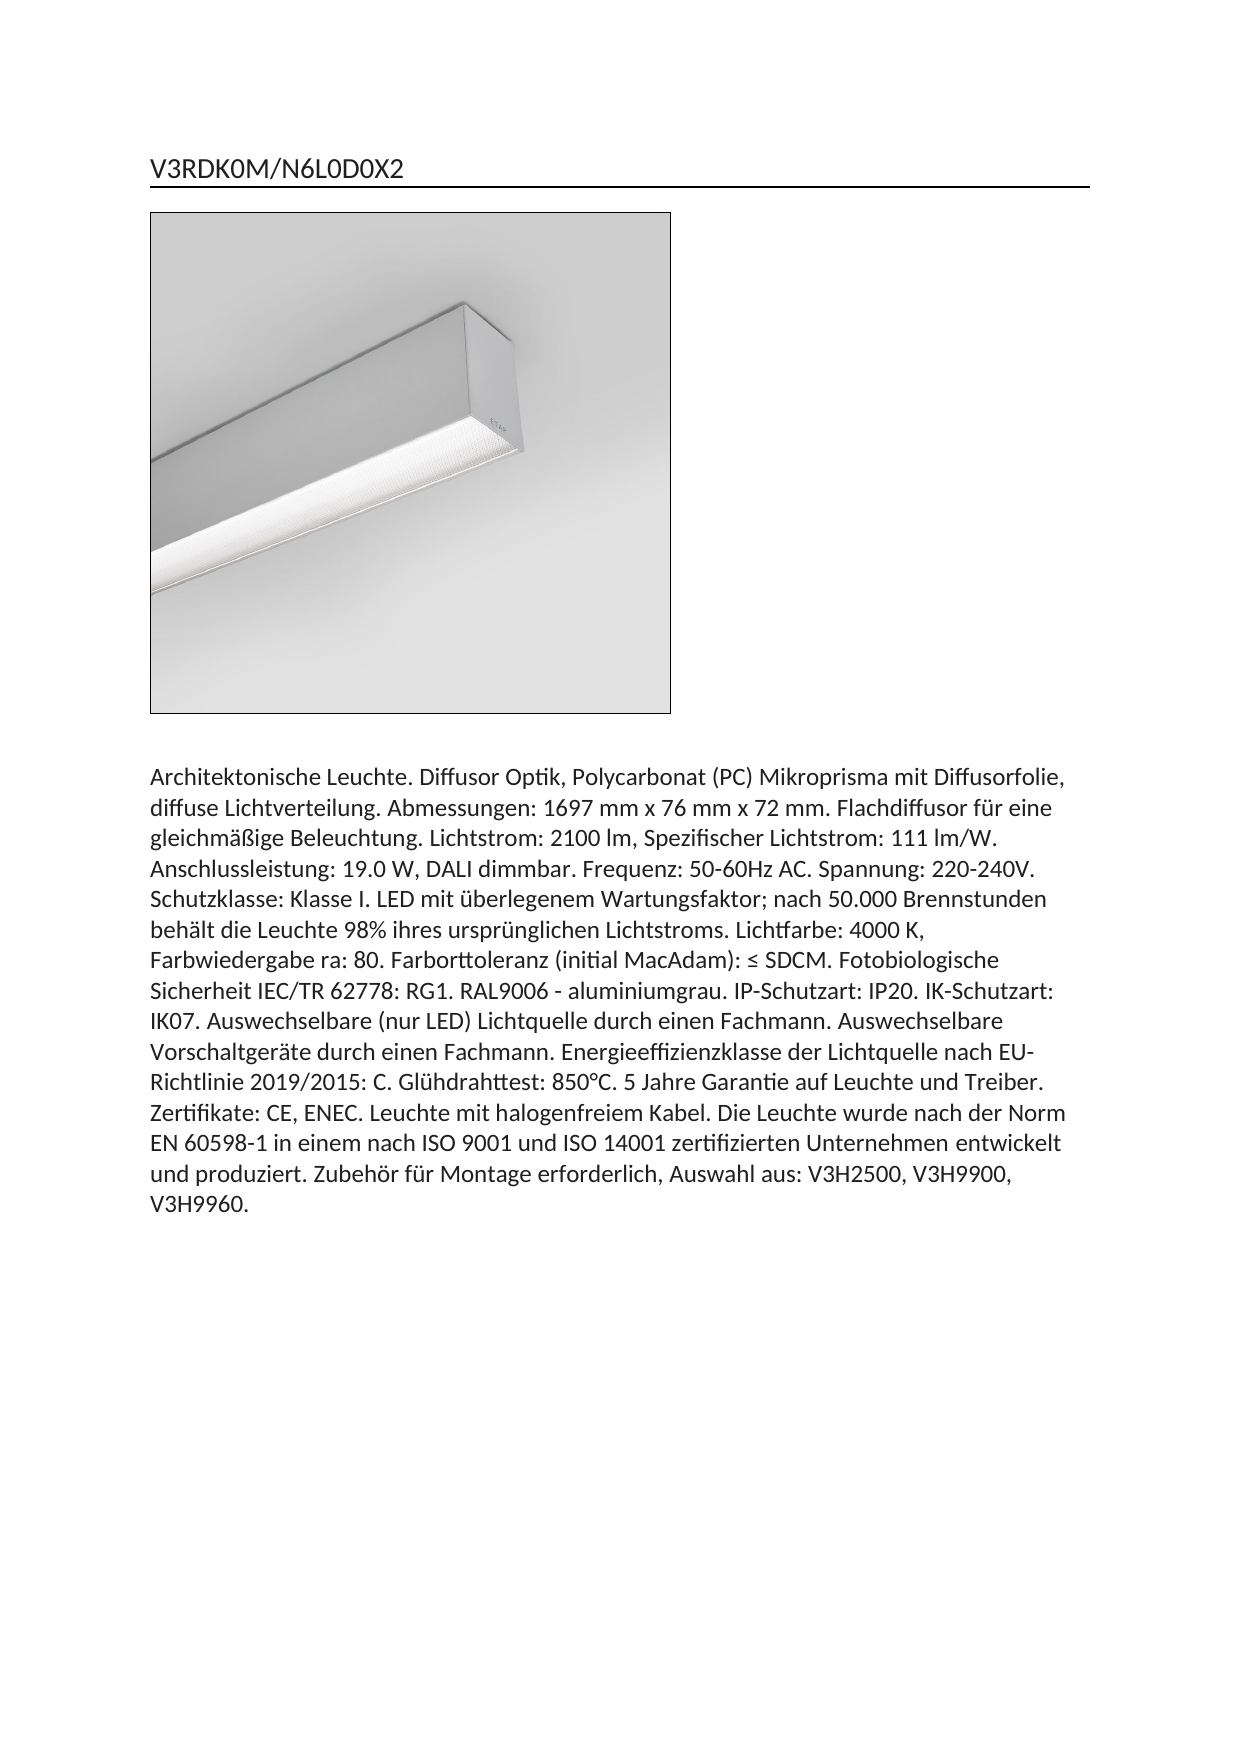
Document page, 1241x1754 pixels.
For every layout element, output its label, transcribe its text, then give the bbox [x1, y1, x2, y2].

text Architektonische Leuchte. Diffusor Optik, Polycarbonat (PC) Mikroprisma mit Diffusorfolie, diffuse Lichtverteilung. Abmessungen: 1697 mm x 76 mm x 72 mm. Flachdiffusor für eine gleichmäßige Beleuchtung. Lichtstrom: 2100 lm, Spezifischer Lichtstrom: 111 lm/W. Anschlussleistung: 19.0 W, DALI dimmbar. Frequenz: 50-60Hz AC. Spannung: 220-240V. Schutzklasse: Klasse I. LED mit überlegenem Wartungsfaktor; nach 50.000 Brennstunden behält die Leuchte 98% ihres ursprünglichen Lichtstroms. Lichtfarbe: 4000 K, Farbwiedergabe ra: 80. Farborttoleranz (initial MacAdam): ≤ SDCM. Fotobiologische Sicherheit IEC/TR 62778: RG1. RAL9006 - aluminiumgrau. IP-Schutzart: IP20. IK-Schutzart: IK07. Auswechselbare (nur LED) Lichtquelle durch einen Fachmann. Auswechselbare Vorschaltgeräte durch einen Fachmann. Energieeffizienzklasse der Lichtquelle nach EU-Richtlinie 2019/2015: C. Glühdrahttest: 850°C. 5 Jahre Garantie auf Leuchte und Treiber. Zertifikate: CE, ENEC. Leuchte mit halogenfreiem Kabel. Die Leuchte wurde nach der Norm EN 60598-1 in einem nach ISO 9001 und ISO 14001 zertifizierten Unternehmen entwickelt und produziert. Zubehör für Montage erforderlich, Auswahl aus: V3H2500, V3H9900, V3H9960. [150, 761, 1090, 1219]
picture [151, 213, 670, 713]
text V3RDK0M/N6L0D0X2 [150, 150, 1090, 186]
